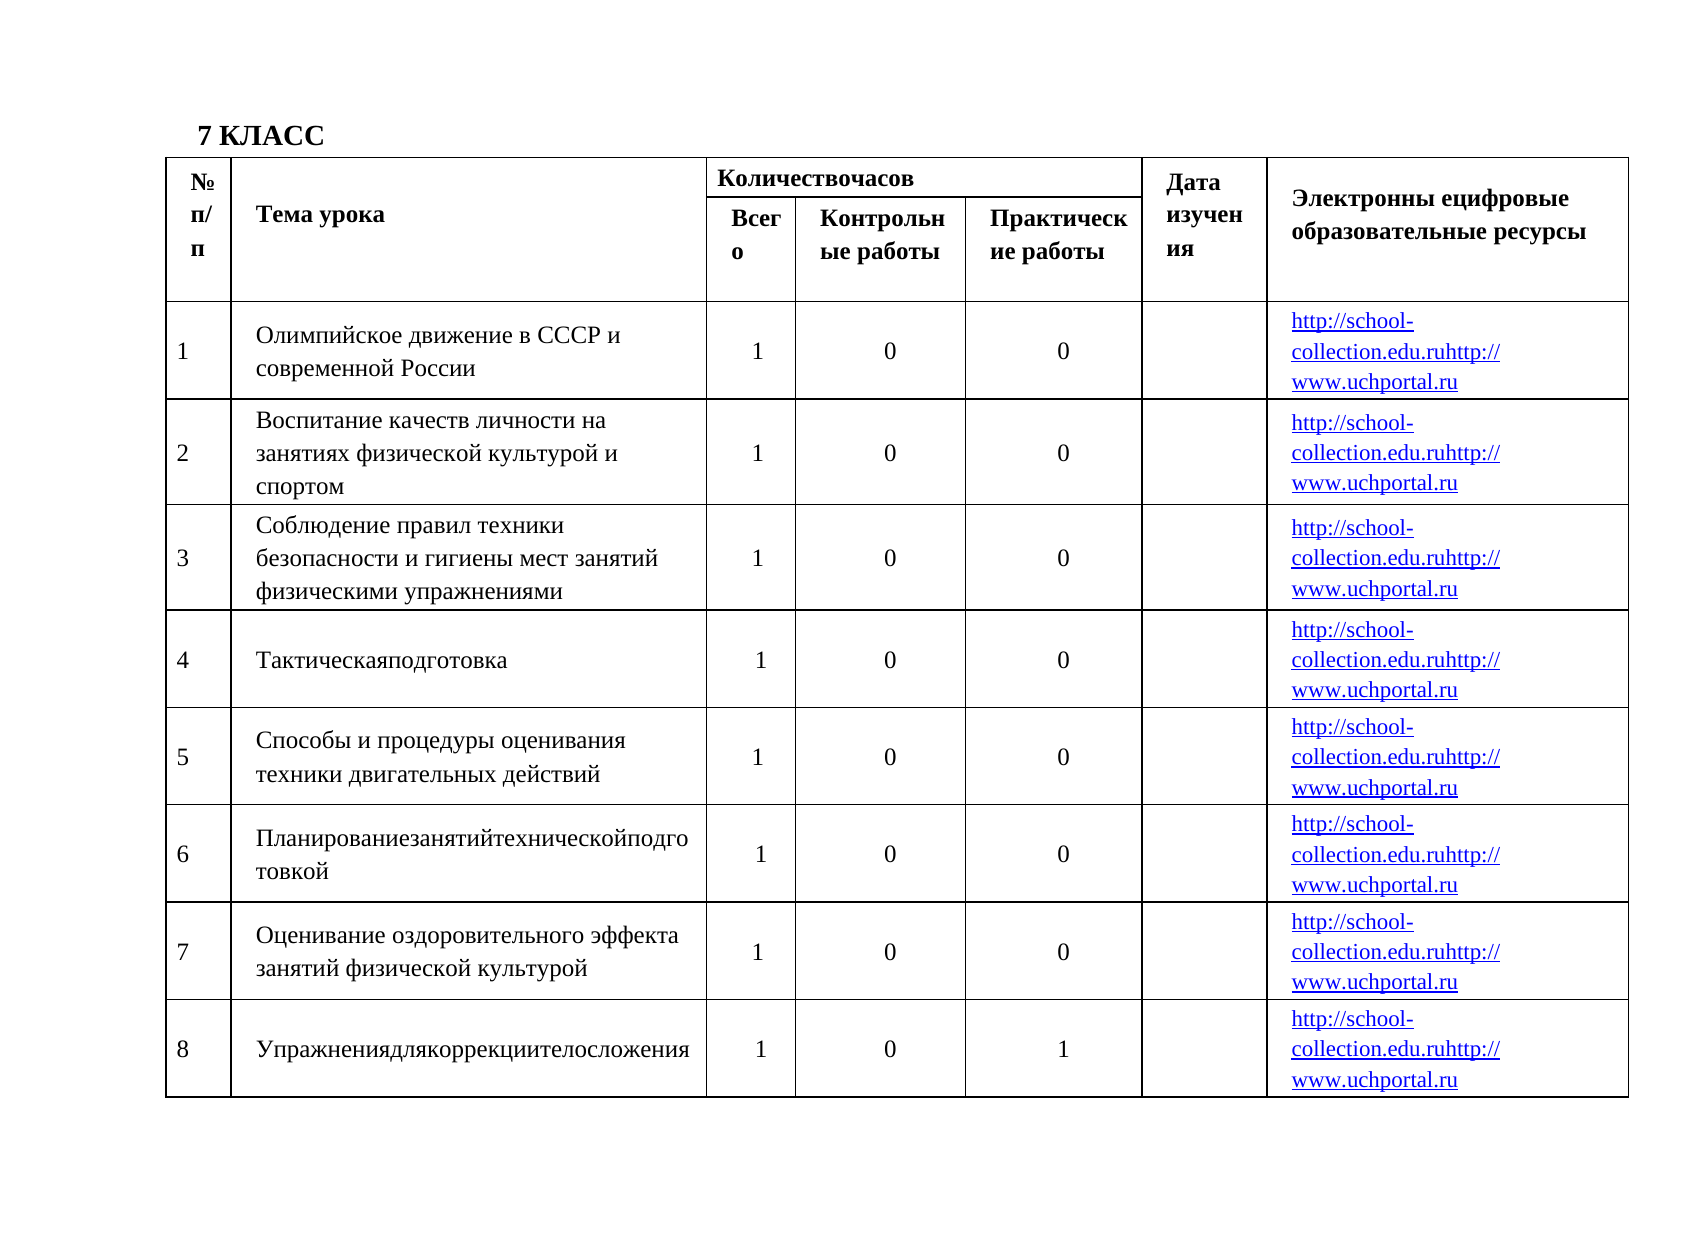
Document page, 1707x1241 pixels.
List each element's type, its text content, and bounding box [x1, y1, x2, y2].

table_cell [1268, 903, 1628, 998]
table_cell Всего [707, 198, 795, 301]
table_cell Контрольные работы [796, 198, 965, 301]
table_cell 0 [966, 708, 1141, 804]
table_cell 0 [796, 903, 965, 998]
table_cell Соблюдение правил техники безопасности и гигиены мест занятий физическими упражнениями [232, 505, 706, 609]
table_cell 3 [167, 505, 230, 609]
table_cell Способы и процедуры оценивания техники двигательных действий [232, 708, 706, 804]
table_header Электронны ецифровые образовательные ресурсы [1268, 158, 1628, 301]
table_cell [1143, 1000, 1266, 1096]
table_cell 0 [796, 505, 965, 609]
table_cell 1 [707, 302, 795, 398]
table_header Дата изучения [1143, 158, 1266, 301]
table_cell [1143, 505, 1266, 609]
table_cell http://school-collection.edu.ruhttp://www.uchportal.ru [1268, 400, 1628, 503]
text 7 КЛАСС [190, 118, 1618, 152]
table_cell 1 [707, 805, 795, 901]
table_cell 0 [796, 805, 965, 901]
table_cell Упражнениядлякоррекциителосложения [232, 1000, 706, 1096]
table_cell http://school-collection.edu.ruhttp://www.uchportal.ru [1268, 805, 1628, 901]
table_cell Олимпийское движение в СССР и современной России [232, 302, 706, 398]
table_cell 1 [707, 708, 795, 804]
table_cell 0 [966, 505, 1141, 609]
table_cell 0 [966, 400, 1141, 503]
table_cell 6 [167, 805, 230, 901]
table_cell 8 [167, 1000, 230, 1096]
table_header Тема урока [232, 158, 706, 301]
table_cell http://school-collection.edu.ruhttp://www.uchportal.ru [1268, 505, 1628, 609]
table_cell 5 [167, 708, 230, 804]
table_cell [1268, 1000, 1628, 1096]
table_cell Воспитание качеств личности на занятиях физической культурой и спортом [232, 400, 706, 503]
table_cell [1143, 400, 1266, 503]
table_cell 0 [796, 611, 965, 706]
table_cell Тактическаяподготовка [232, 611, 706, 706]
table_cell 0 [796, 400, 965, 503]
table_cell Оценивание оздоровительного эффекта занятий физической культурой [232, 903, 706, 998]
table_cell [1143, 302, 1266, 398]
table_cell 1 [707, 505, 795, 609]
table_cell http://school-collection.edu.ruhttp://www.uchportal.ru [1268, 708, 1628, 804]
table_cell 1 [707, 903, 795, 998]
table_cell 0 [966, 903, 1141, 998]
table_header № п/п [167, 158, 230, 301]
table_cell [1143, 805, 1266, 901]
table_cell http://school-collection.edu.ruhttp://www.uchportal.ru [1268, 611, 1628, 706]
table_cell 4 [167, 611, 230, 706]
table_cell 0 [796, 302, 965, 398]
table_cell 0 [796, 1000, 965, 1096]
table_cell 0 [966, 805, 1141, 901]
table_cell [1143, 611, 1266, 706]
table_cell Практические работы [966, 198, 1141, 301]
table_cell 2 [167, 400, 230, 503]
table_header Количествочасов [707, 158, 1141, 196]
table_cell 1 [167, 302, 230, 398]
table_cell 7 [167, 903, 230, 998]
table_cell Планированиезанятийтехническойподготовкой [232, 805, 706, 901]
table_cell 1 [707, 400, 795, 503]
table_cell 1 [966, 1000, 1141, 1096]
table_cell 0 [966, 302, 1141, 398]
table_cell [1143, 708, 1266, 804]
table_cell 0 [796, 708, 965, 804]
table_cell http://school-collection.edu.ruhttp://www.uchportal.ru [1268, 302, 1628, 398]
table_cell 1 [707, 611, 795, 706]
table_cell 1 [707, 1000, 795, 1096]
table_cell [1143, 903, 1266, 998]
table_cell 0 [966, 611, 1141, 706]
